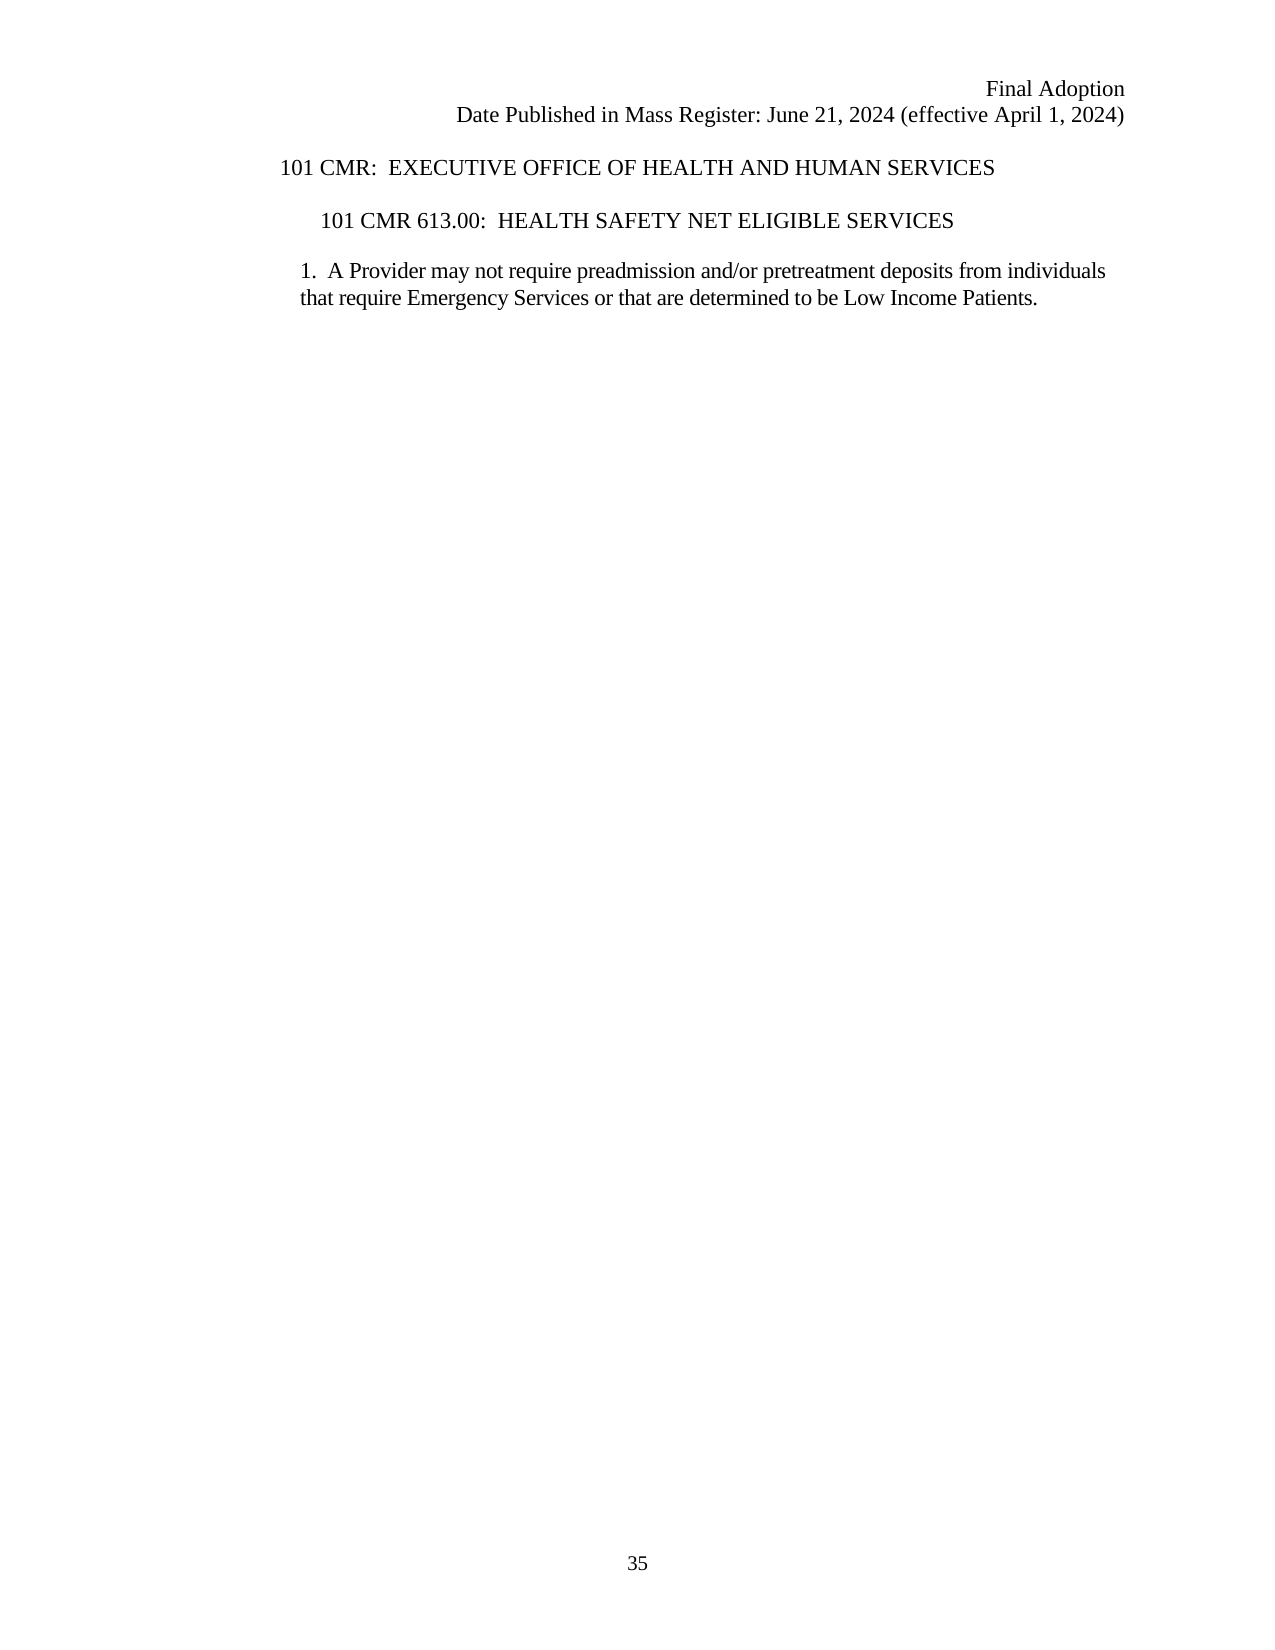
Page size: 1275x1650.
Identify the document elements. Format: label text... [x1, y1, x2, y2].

text 1. A Provider may not require preadmission and/or pretreatment deposits from individuals that require Emergency Services or that are determined to be Low Income Patients. [300, 257, 1125, 310]
